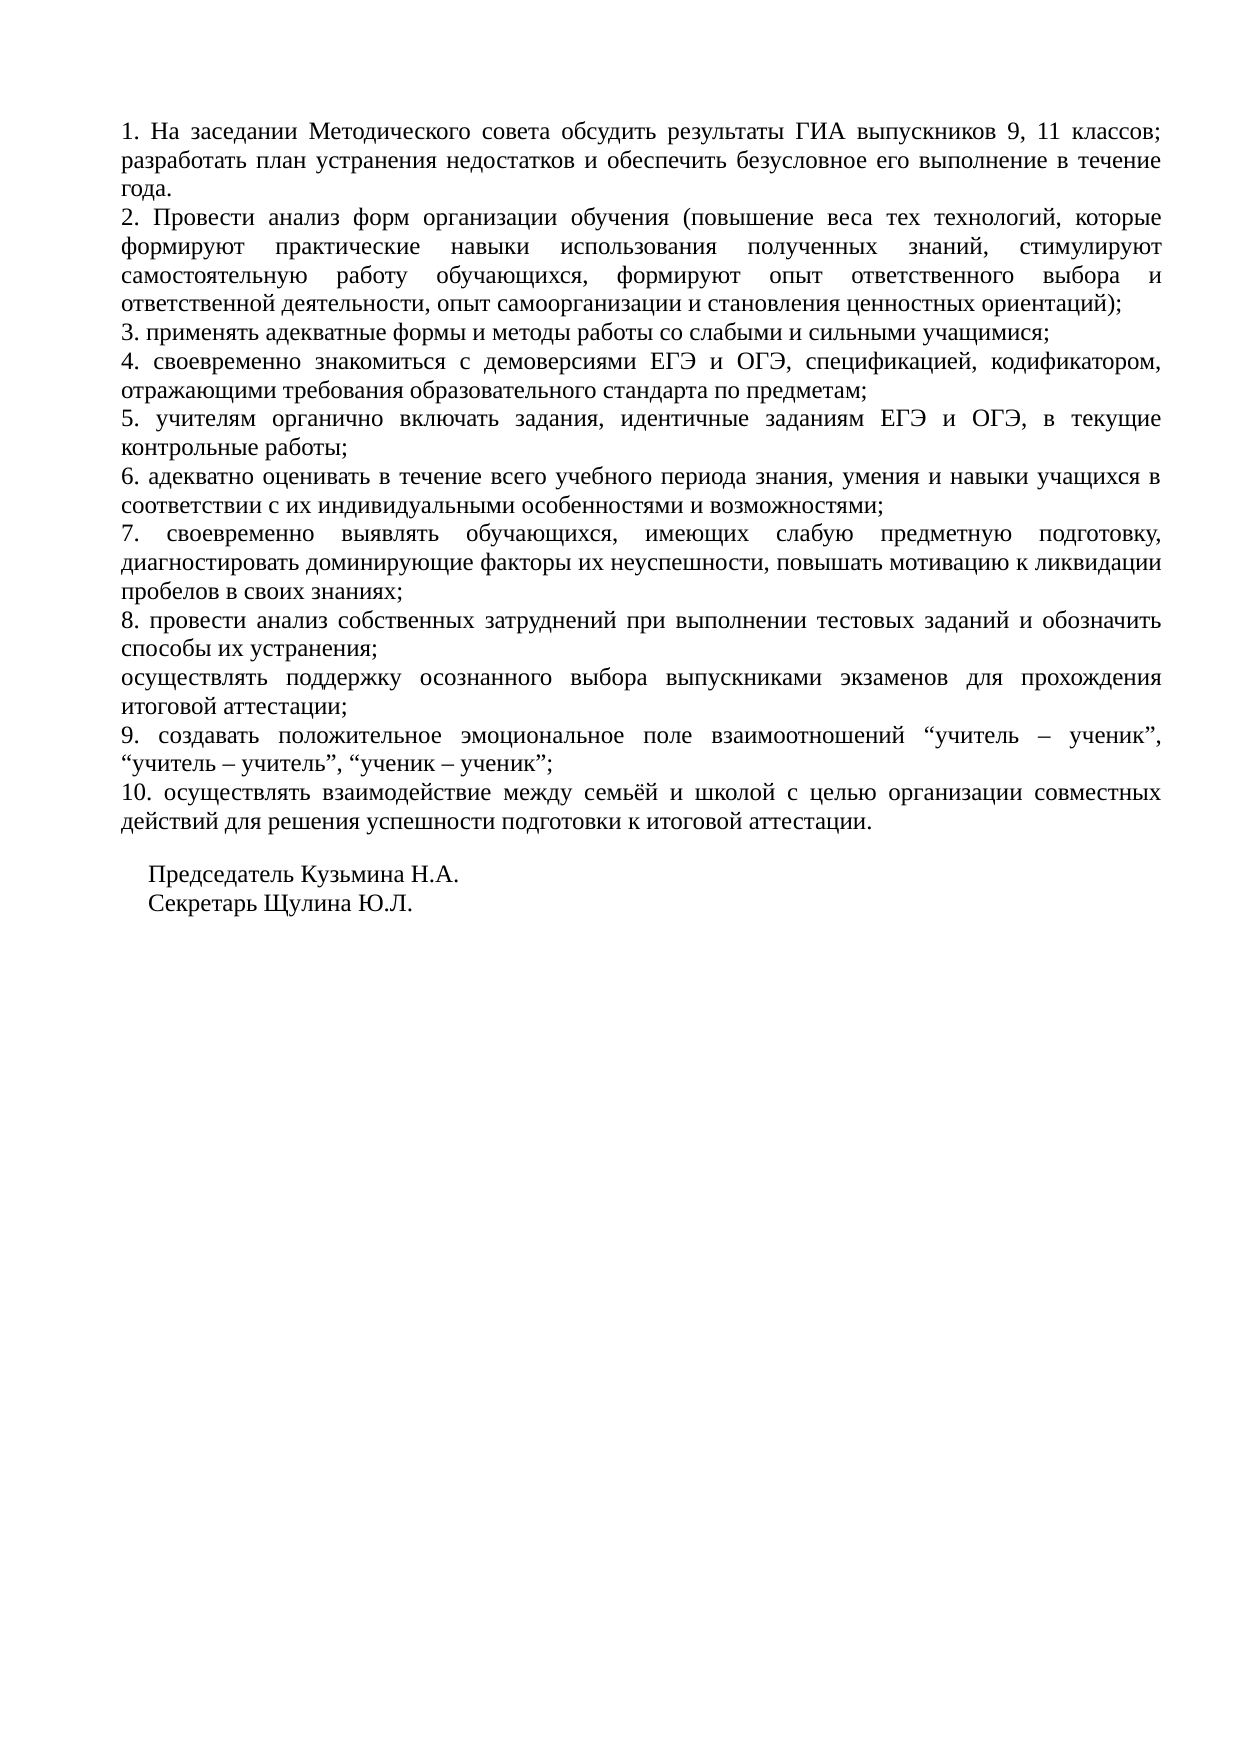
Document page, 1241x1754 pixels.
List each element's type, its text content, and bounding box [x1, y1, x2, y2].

text Председатель Кузьмина Н.А. [148, 859, 1163, 887]
text осуществлять поддержку осознанного выбора выпускниками экзаменов для прохождения итоговой аттестации; [121, 662, 1163, 720]
text 2. Провести анализ форм организации обучения (повышение веса тех технологий, которые формируют практические навыки использования полученных знаний, стимулируют самостоятельную работу обучающихся, формируют опыт ответственного выбора и ответственной деятельности, опыт самоорганизации и становления ценностных ориентаций); [121, 202, 1163, 317]
text 4. своевременно знакомиться с демоверсиями ЕГЭ и ОГЭ, спецификацией, кодификатором, отражающими требования образовательного стандарта по предметам; [121, 346, 1163, 403]
text Секретарь Щулина Ю.Л. [148, 888, 1163, 916]
text 1. На заседании Методического совета обсудить результаты ГИА выпускников 9, 11 классов; разработать план устранения недостатков и обеспечить безусловное его выполнение в течение года. [121, 116, 1163, 202]
text 6. адекватно оценивать в течение всего учебного периода знания, умения и навыки учащихся в соответствии с их индивидуальными особенностями и возможностями; [121, 461, 1163, 518]
text 9. создавать положительное эмоциональное поле взаимоотношений “учитель – ученик”, “учитель – учитель”, “ученик – ученик”; [121, 720, 1163, 777]
text 8. провести анализ собственных затруднений при выполнении тестовых заданий и обозначить способы их устранения; [121, 605, 1163, 662]
text 3. применять адекватные формы и методы работы со слабыми и сильными учащимися; [121, 317, 1163, 346]
text 5. учителям органично включать задания, идентичные заданиям ЕГЭ и ОГЭ, в текущие контрольные работы; [121, 403, 1163, 461]
text 10. осуществлять взаимодействие между семьёй и школой с целью организации совместных действий для решения успешности подготовки к итоговой аттестации. [121, 777, 1163, 835]
text 7. своевременно выявлять обучающихся, имеющих слабую предметную подготовку, диагностировать доминирующие факторы их неуспешности, повышать мотивацию к ликвидации пробелов в своих знаниях; [121, 518, 1163, 605]
